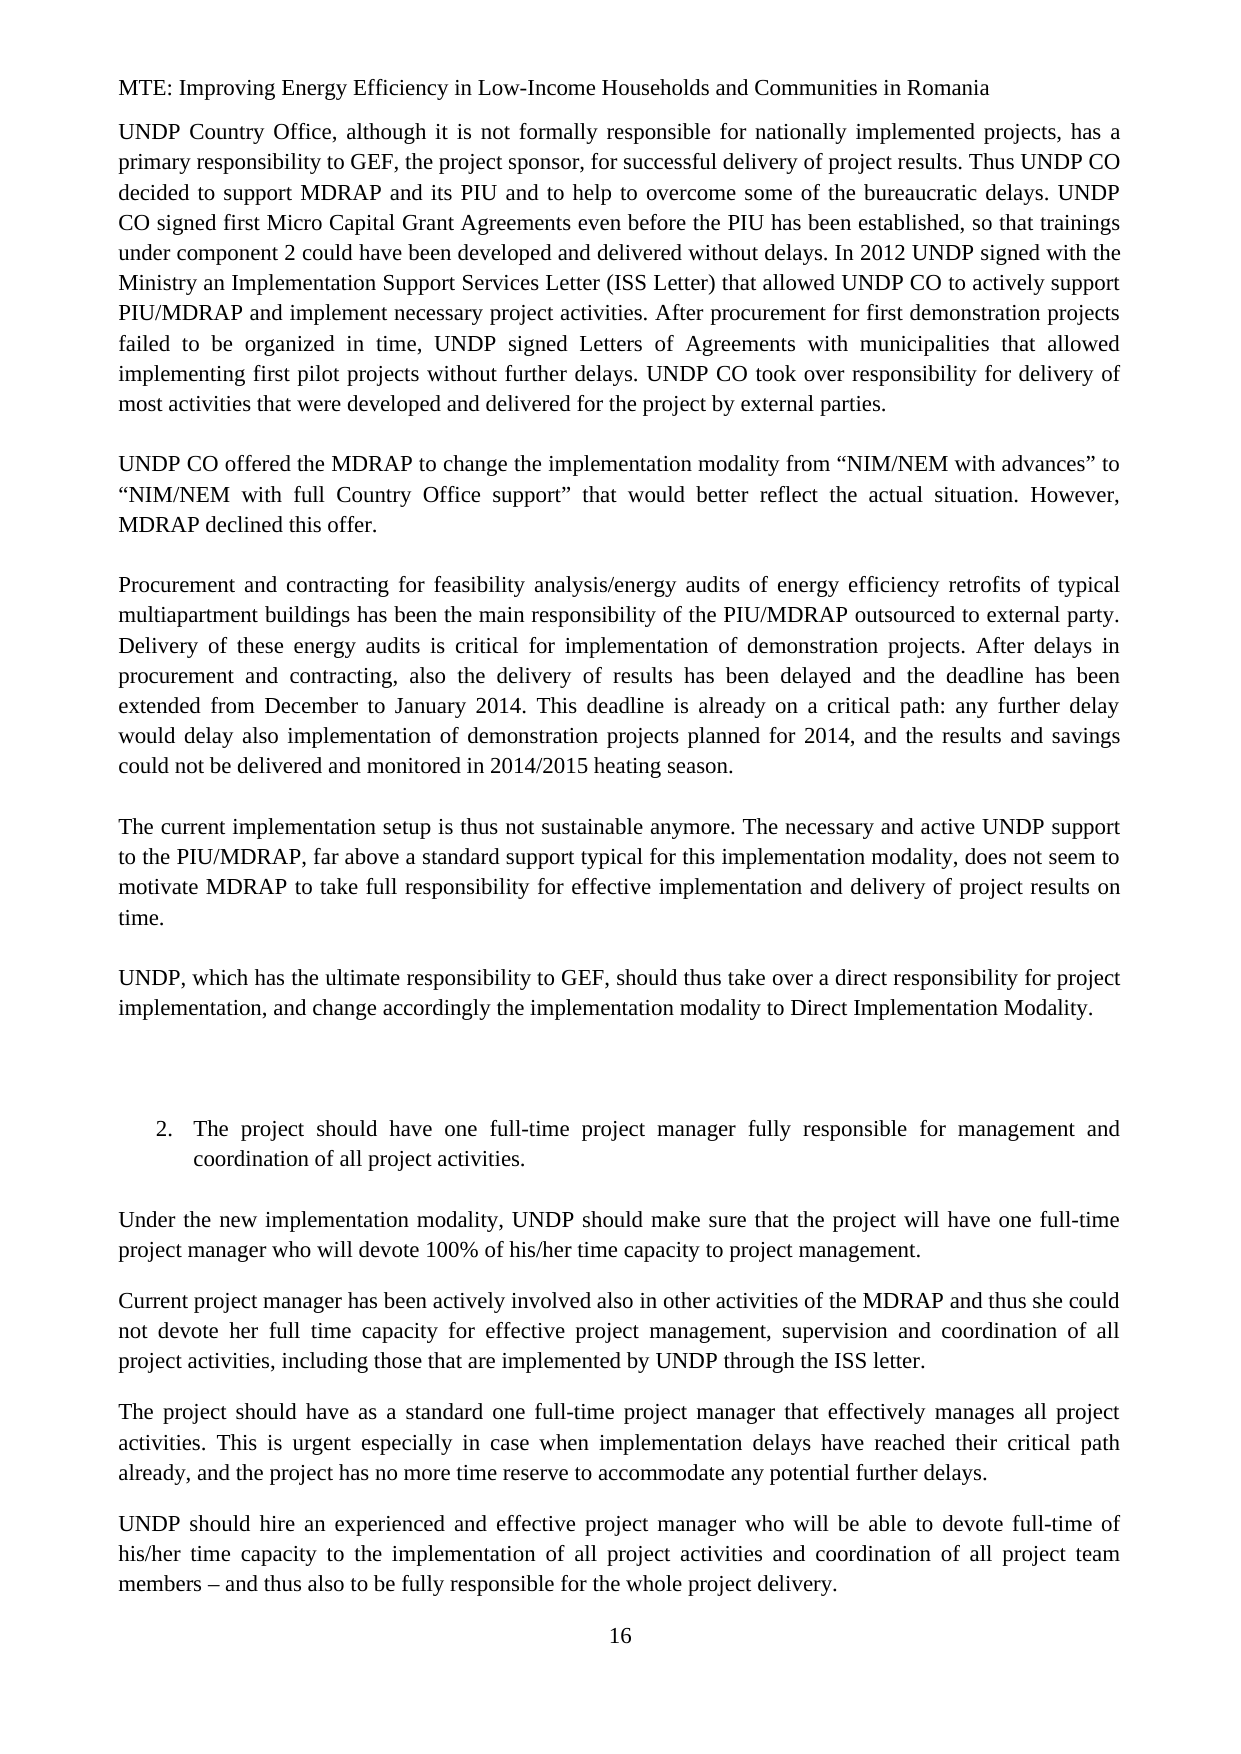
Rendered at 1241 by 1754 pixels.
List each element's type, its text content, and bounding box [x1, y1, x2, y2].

list Under the new implementation modality, UNDP should make sure that the project will have one full-time project manager who will devote 100% of his/her time capacity to project management. [118, 1206, 1122, 1262]
list The current implementation setup is thus not sustainable anymore. The necessary and active UNDP support to the PIU/MDRAP, far above a standard support typical for this implementation modality, does not seem to motivate MDRAP to take full responsibility for effective implementation and delivery of project results on time. [118, 813, 1122, 930]
list UNDP, which has the ultimate responsibility to GEF, should thus take over a direct responsibility for project implementation, and change accordingly the implementation modality to Direct Implementation Modality. [118, 964, 1122, 1021]
list UNDP Country Office, although it is not formally responsible for nationally implemented projects, has a primary responsibility to GEF, the project sponsor, for successful delivery of project results. Thus UNDP CO decided to support MDRAP and its PIU and to help to overcome some of the bureaucratic delays. UNDP CO signed first Micro Capital Grant Agreements even before the PIU has been established, so that trainings under component 2 could have been developed and delivered without delays. In 2012 UNDP signed with the Ministry an Implementation Support Services Letter (ISS Letter) that allowed UNDP CO to actively support PIU/MDRAP and implement necessary project activities. After procurement for first demonstration projects failed to be organized in time, UNDP signed Letters of Agreements with municipalities that allowed implementing first pilot projects without further delays. UNDP CO took over responsibility for delivery of most activities that were developed and delivered for the project by external parties. [118, 118, 1122, 416]
list The project should have one full-time project manager fully responsible for management and coordination of all project activities. [156, 1115, 1122, 1172]
list UNDP CO offered the MDRAP to change the implementation modality from “NIM/NEM with advances” to “NIM/NEM with full Country Office support” that would better reflect the actual situation. However, MDRAP declined this offer. [118, 450, 1122, 537]
text Current project manager has been actively involved also in other activities of the MDRAP and thus she could not devote her full time capacity for effective project management, supervision and coordination of all project activities, including those that are implemented by UNDP through the ISS letter. [118, 1287, 1122, 1374]
text UNDP should hire an experienced and effective project manager who will be able to devote full-time of his/her time capacity to the implementation of all project activities and coordination of all project team members – and thus also to be fully responsible for the whole project delivery. [118, 1510, 1122, 1597]
list Procurement and contracting for feasibility analysis/energy audits of energy efficiency retrofits of typical multiapartment buildings has been the main responsibility of the PIU/MDRAP outsourced to external party. Delivery of these energy audits is critical for implementation of demonstration projects. After delays in procurement and contracting, also the delivery of results has been delayed and the deadline has been extended from December to January 2014. This deadline is already on a critical path: any further delay would delay also implementation of demonstration projects planned for 2014, and the results and savings could not be delivered and monitored in 2014/2015 heating season. [118, 571, 1122, 779]
text The project should have as a standard one full-time project manager that effectively manages all project activities. This is urgent especially in case when implementation delays have reached their critical path already, and the project has no more time reserve to accommodate any potential further delays. [118, 1398, 1122, 1485]
